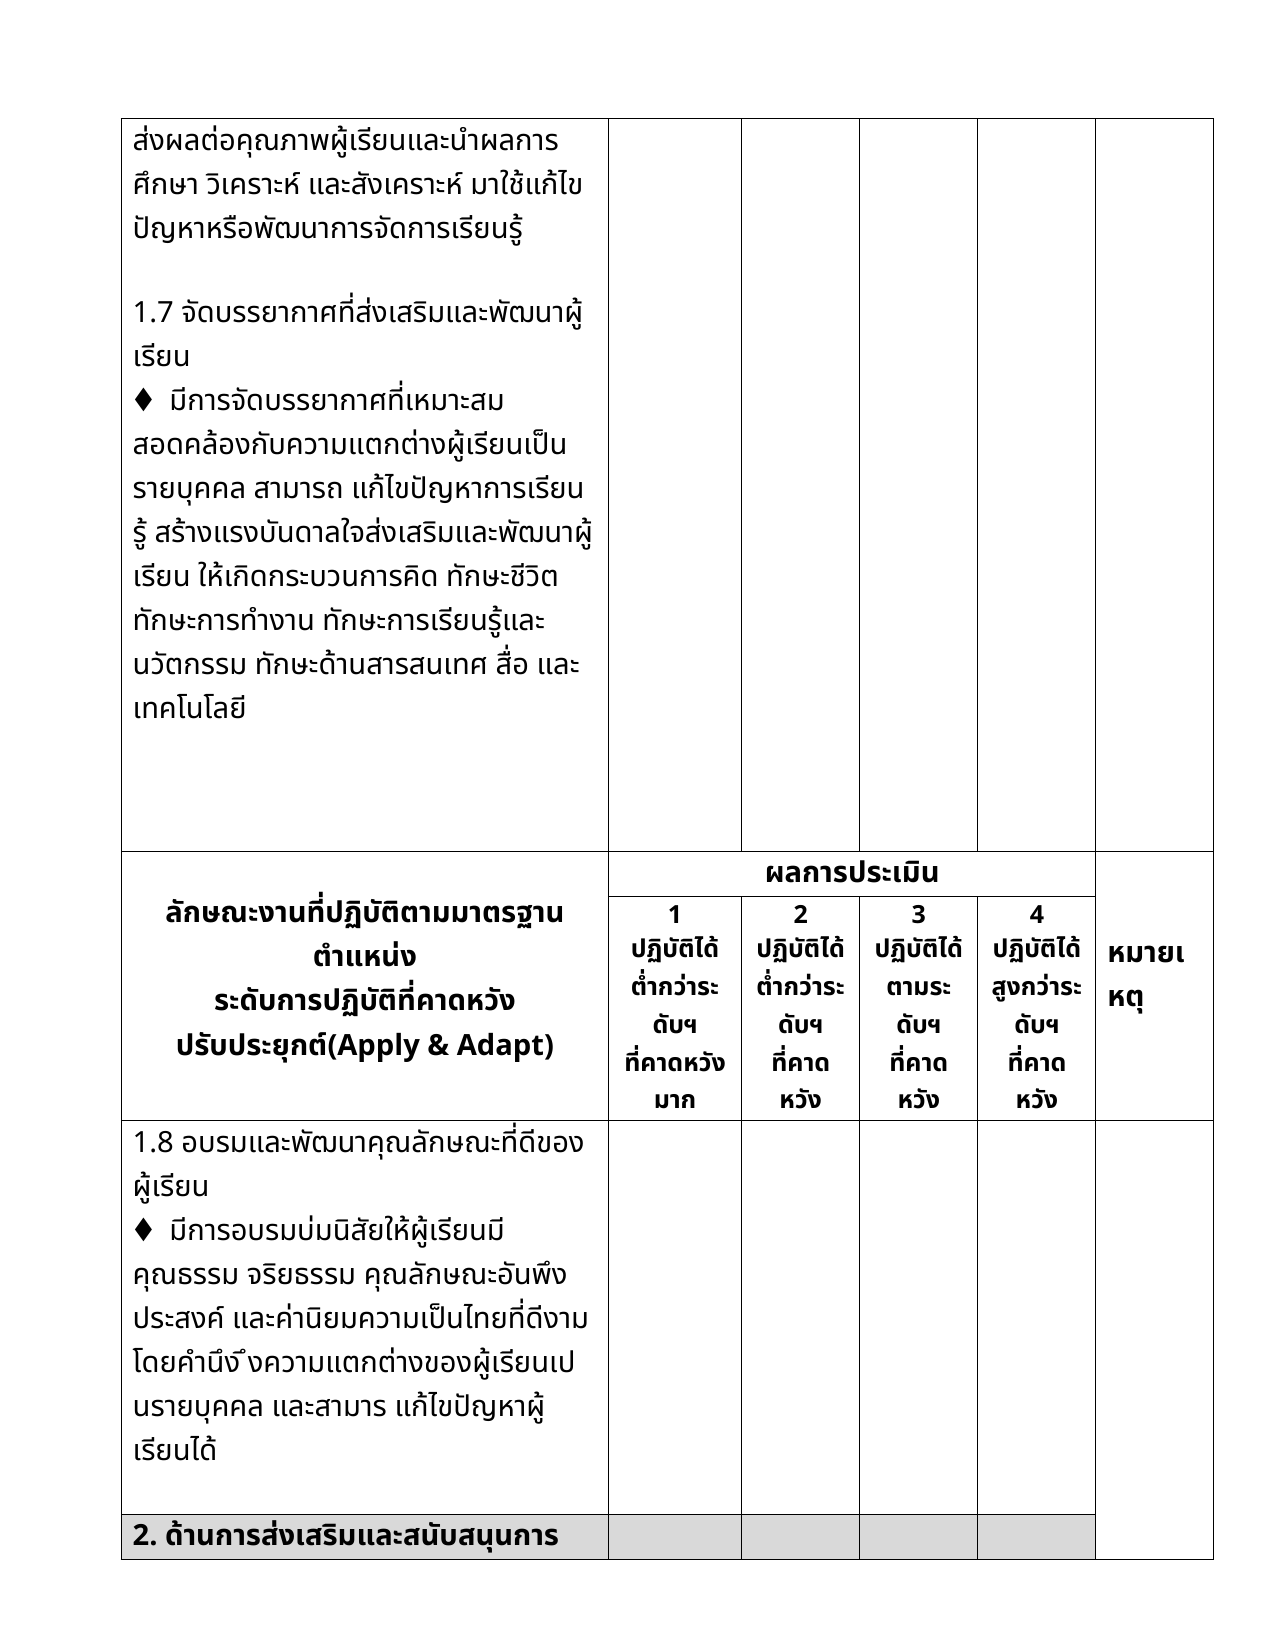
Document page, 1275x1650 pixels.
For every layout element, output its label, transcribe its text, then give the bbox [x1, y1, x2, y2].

table_cell [860, 119, 977, 851]
table_cell [860, 1121, 977, 1514]
table_cell [609, 1121, 741, 1514]
table_cell หมายเหตุ [1096, 852, 1213, 1120]
table_cell [609, 1515, 741, 1559]
table_cell 2 ปฏิบัติได้ ต่ำกว่าระดับฯ ที่คาดหวัง [742, 897, 859, 1120]
table_cell [742, 1515, 859, 1559]
table_cell [978, 1121, 1095, 1514]
table_cell 4 ปฏิบัติได้ สูงกว่าระดับฯ ที่คาดหวัง [978, 897, 1095, 1120]
table_cell [1096, 1121, 1213, 1559]
table_cell [742, 1121, 859, 1514]
table_cell [860, 1515, 977, 1559]
table_cell ลักษณะงานที่ปฏิบัติตามมาตรฐานตำแหน่ง ระดับการปฏิบัติที่คาดหวัง ปรับประยุกต์(Apply & Adapt) [122, 852, 608, 1120]
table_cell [122, 119, 608, 851]
table_cell [978, 119, 1095, 851]
table_cell [742, 119, 859, 851]
table_cell [978, 1515, 1095, 1559]
table_cell 1.8 อบรมและพัฒนาคุณลักษณะที่ดีของผู้เรียน มีการอบรมบ่มนิสัยให้ผู้เรียนมีคุณธรรม จริยธรรม คุณลักษณะอันพึงประสงค์ และค่านิยมความเป็นไทยที่ดีงาม โดยคำนึง ึงความแตกต่างของผู้เรียนเป นรายบุคคล และสามาร แก้ไขปัญหาผู้เรียนได้ [122, 1121, 608, 1514]
table_cell 3 ปฏิบัติได้ ตามระดับฯ ที่คาดหวัง [860, 897, 977, 1120]
table_cell 1 ปฏิบัติได้ ต่ำกว่าระดับฯ ที่คาดหวังมาก [609, 897, 741, 1120]
table_cell [609, 119, 741, 851]
table_cell ผลการประเมิน [609, 852, 1095, 896]
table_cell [122, 1515, 608, 1559]
